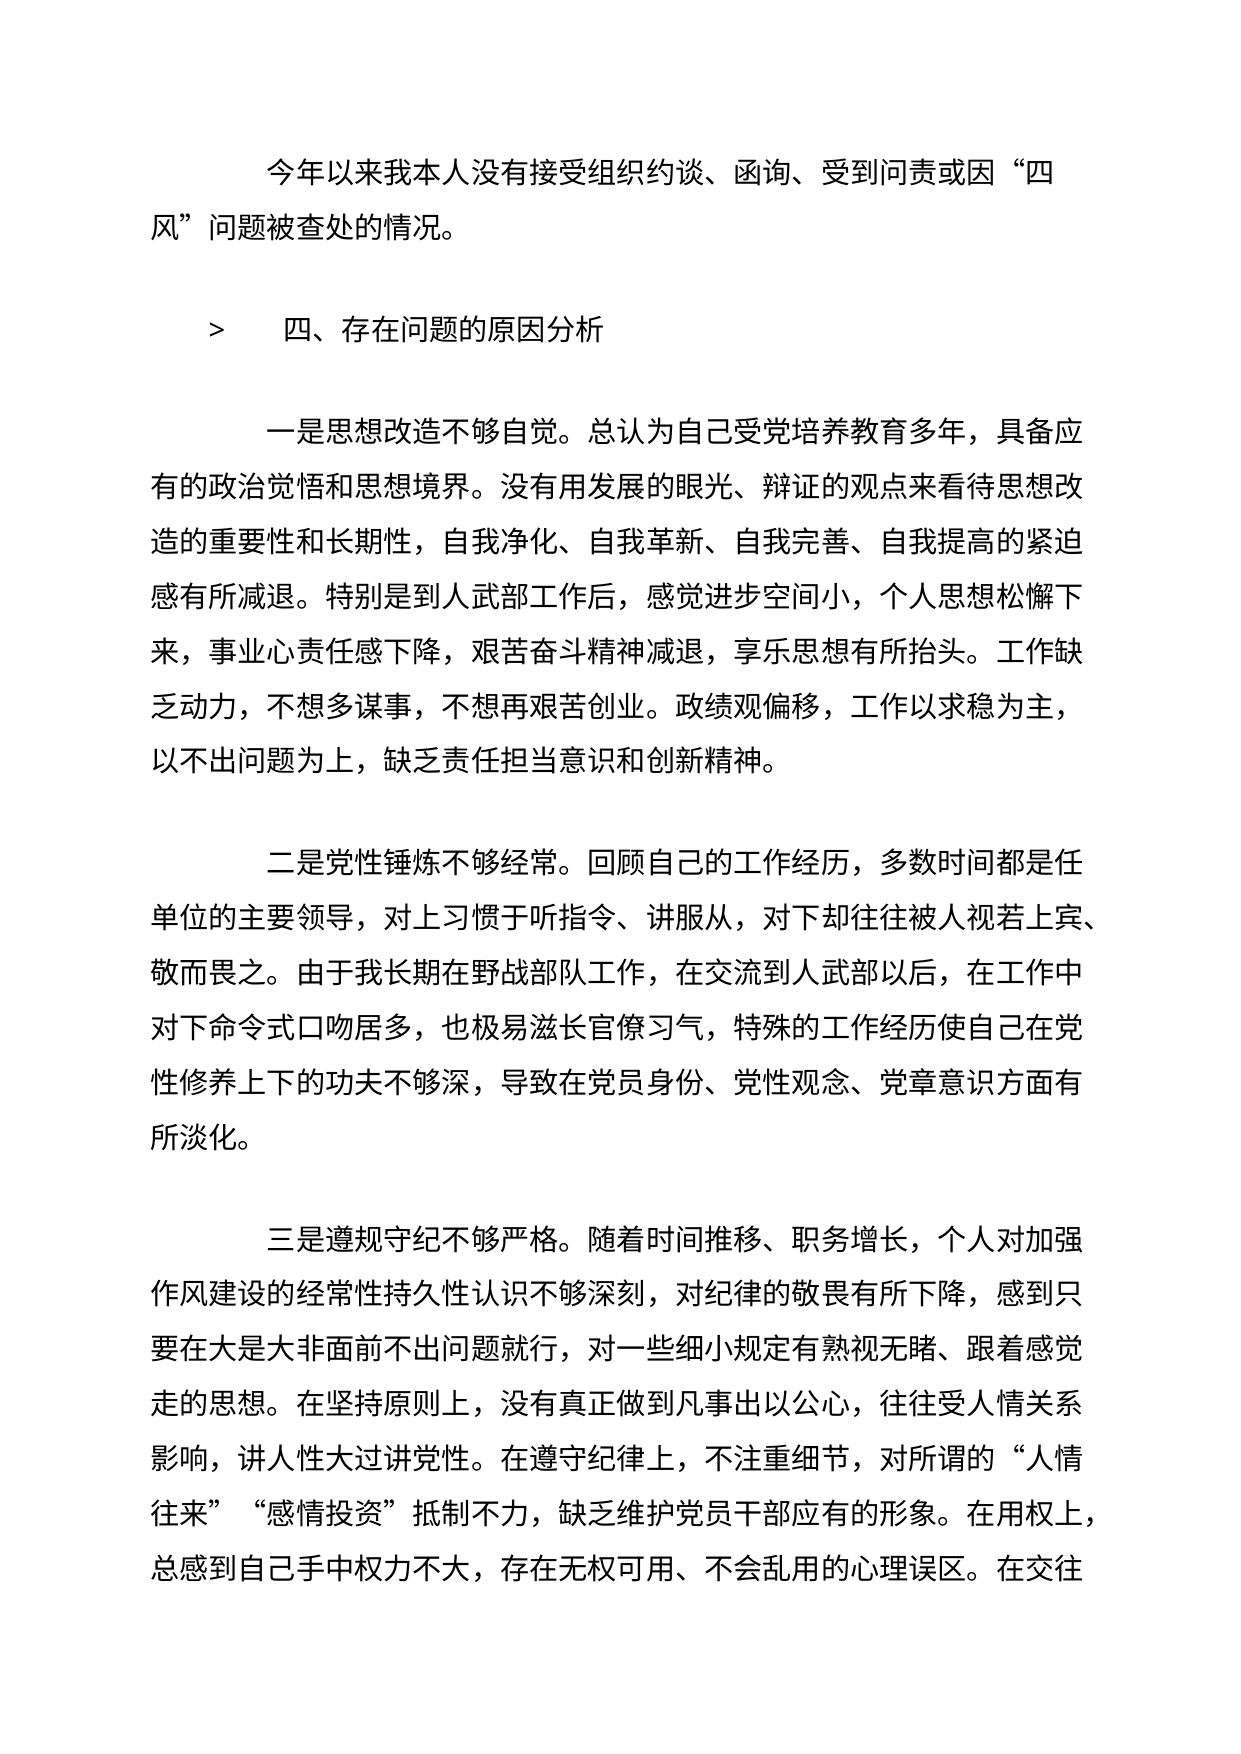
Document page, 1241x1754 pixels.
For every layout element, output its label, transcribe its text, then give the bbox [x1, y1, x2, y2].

text 二是党性锤炼不够经常。回顾自己的工作经历，多数时间都是任单位的主要领导，对上习惯于听指令、讲服从，对下却往往被人视若上宾、敬而畏之。由于我长期在野战部队工作，在交流到人武部以后，在工作中对下命令式口吻居多，也极易滋长官僚习气，特殊的工作经历使自己在党性修养上下的功夫不够深，导致在党员身份、党性观念、党章意识方面有所淡化。 [150, 840, 1090, 1157]
text > 四、存在问题的原因分析 [150, 307, 1090, 349]
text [150, 1216, 1090, 1588]
text 一是思想改造不够自觉。总认为自己受党培养教育多年，具备应有的政治觉悟和思想境界。没有用发展的眼光、辩证的观点来看待思想改造的重要性和长期性，自我净化、自我革新、自我完善、自我提高的紧迫感有所减退。特别是到人武部工作后，感觉进步空间小，个人思想松懈下来，事业心责任感下降，艰苦奋斗精神减退，享乐思想有所抬头。工作缺乏动力，不想多谋事，不想再艰苦创业。政绩观偏移，工作以求稳为主，以不出问题为上，缺乏责任担当意识和创新精神。 [150, 409, 1090, 780]
text 今年以来我本人没有接受组织约谈、函询、受到问责或因“四风”问题被查处的情况。 [150, 150, 1090, 247]
